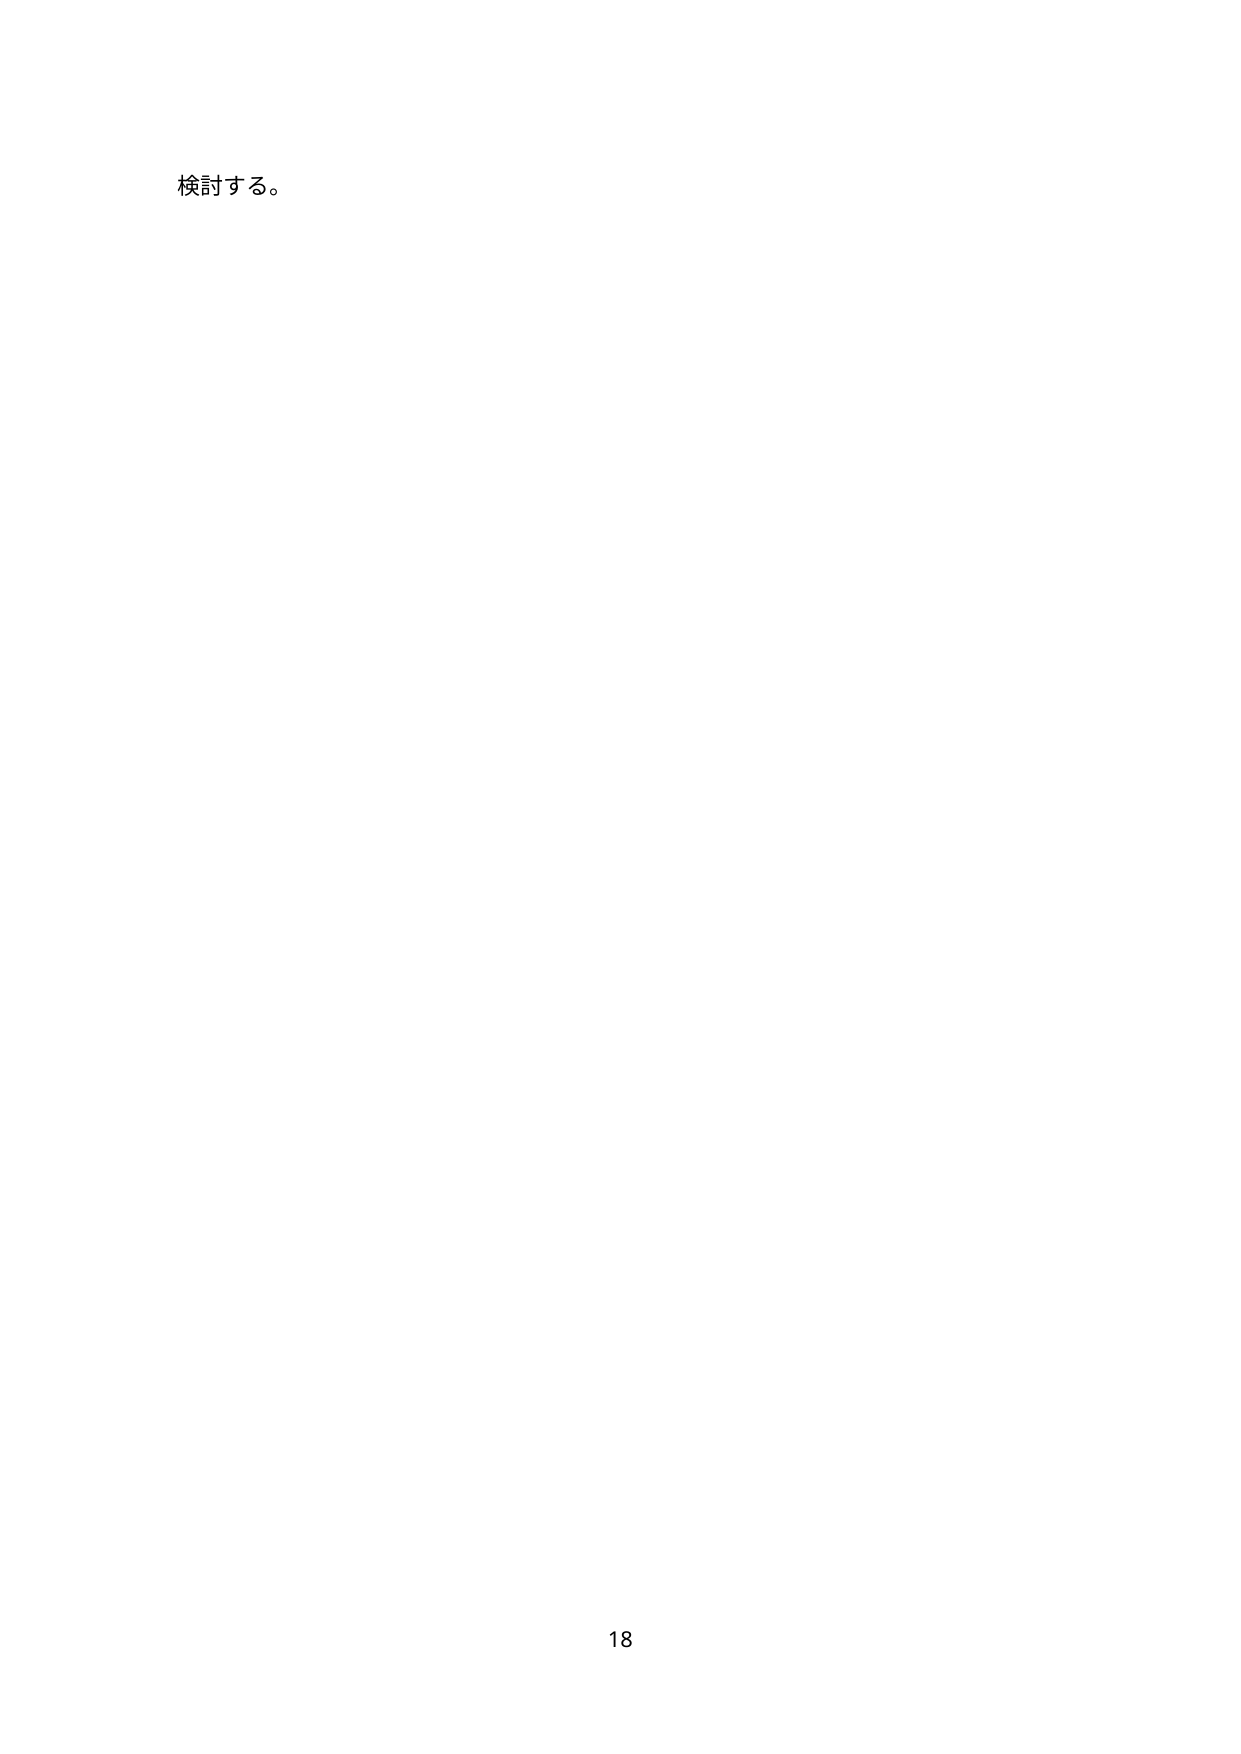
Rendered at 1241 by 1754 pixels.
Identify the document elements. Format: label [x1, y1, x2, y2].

list [148, 166, 1093, 203]
